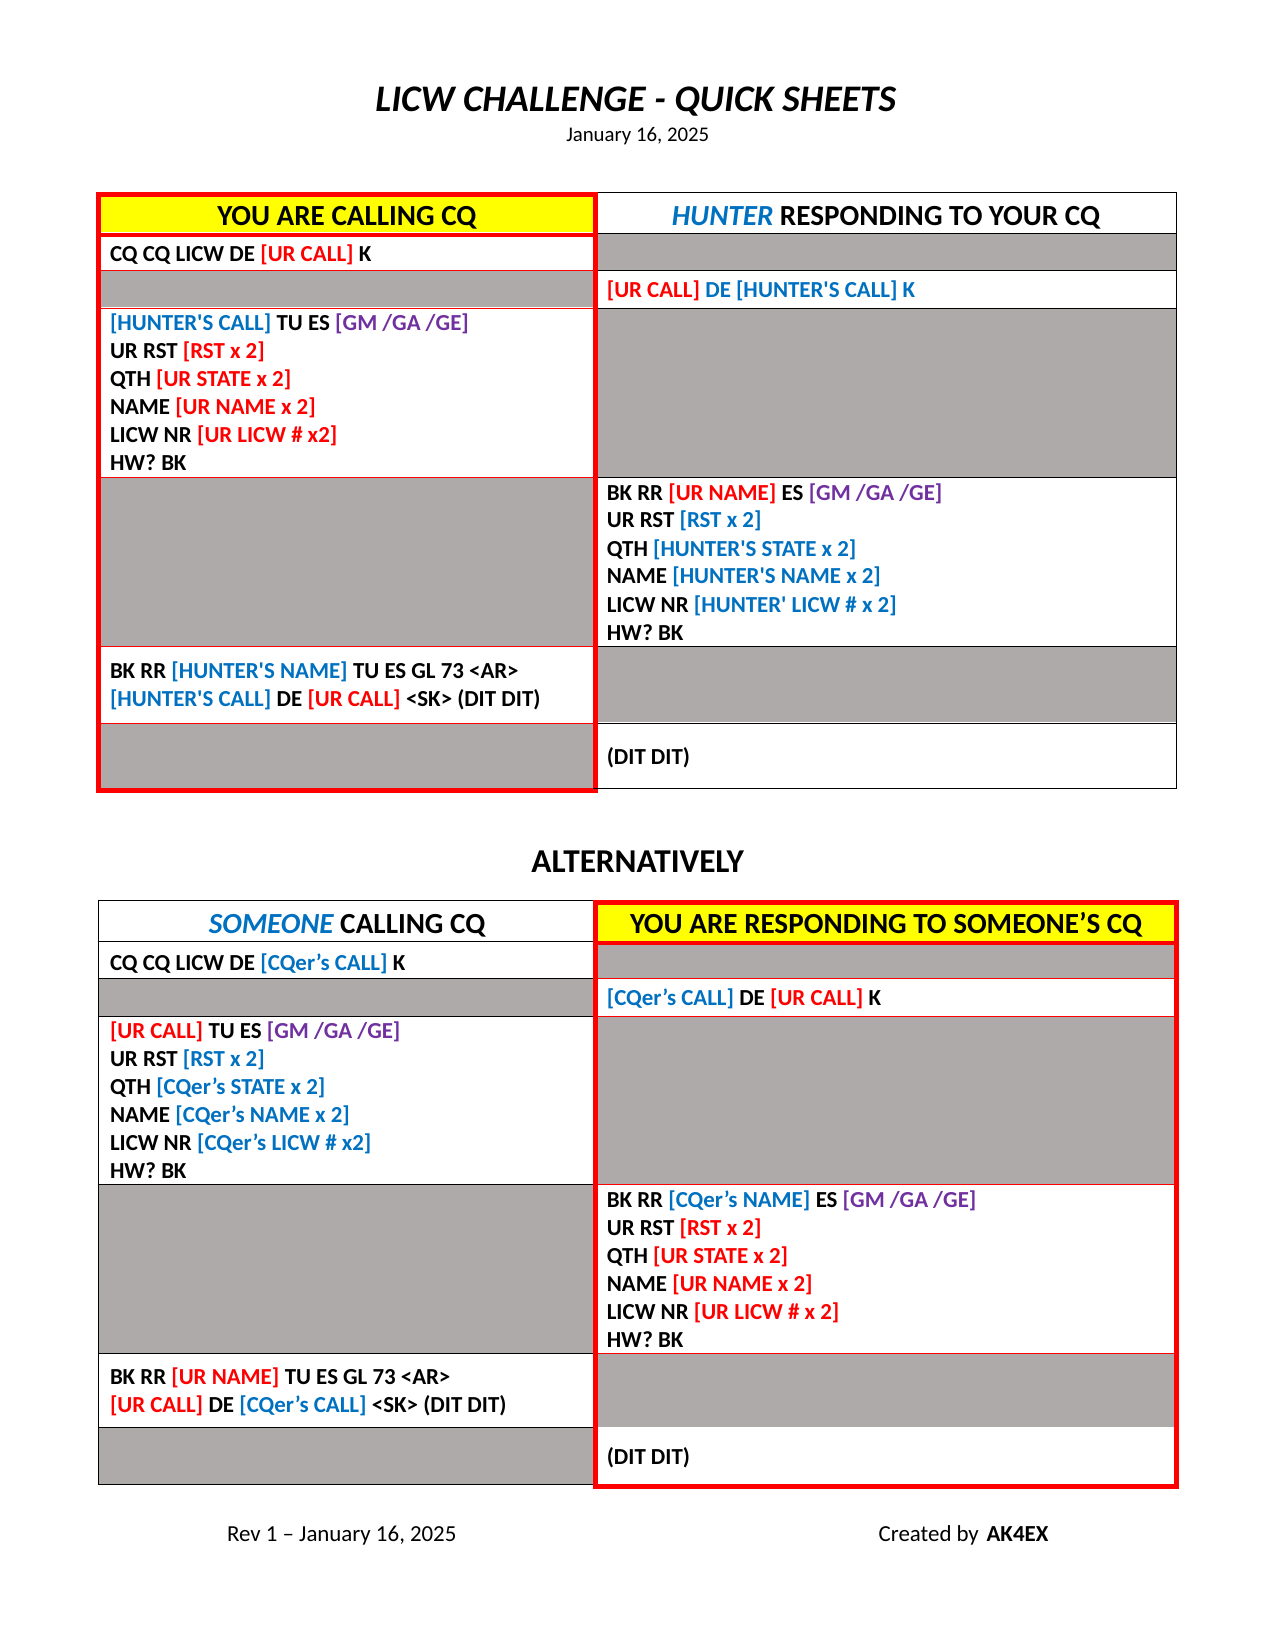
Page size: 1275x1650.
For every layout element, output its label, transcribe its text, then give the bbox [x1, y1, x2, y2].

table_cell BK RR [UR NAME] ES [GM /GA /GE] UR RST [RST x 2] QTH [HUNTER'S STATE x 2] NAME [HUNTER'S NAME x 2] LICW NR [HUNTER' LICW # x 2] HW? BK [598, 478, 1176, 646]
table_cell YOU ARE CALLING CQ [101, 197, 593, 232]
table_cell BK RR [UR NAME] TU ES GL 73 <AR> [UR CALL] DE [CQer’s CALL] <SK> (DIT DIT) [99, 1354, 593, 1427]
table_cell [101, 724, 593, 788]
table_header YOU ARE RESPONDING TO SOMEONE’S CQ [598, 905, 1174, 941]
table_cell [99, 1428, 593, 1484]
table_cell CQ CQ LICW DE [CQer’s CALL] K [99, 942, 593, 978]
table_cell [101, 478, 593, 646]
table_cell [598, 647, 1176, 722]
table_cell [HUNTER'S CALL] TU ES [GM /GA /GE] UR RST [RST x 2] QTH [UR STATE x 2] NAME [UR NAME x 2] LICW NR [UR LICW # x2] HW? BK [101, 309, 593, 477]
table_cell [UR CALL] TU ES [GM /GA /GE] UR RST [RST x 2] QTH [CQer’s STATE x 2] NAME [CQer’s NAME x 2] LICW NR [CQer’s LICW # x2] HW? BK [99, 1017, 593, 1184]
table_cell [598, 1017, 1174, 1184]
table_cell (DIT DIT) [598, 724, 1176, 788]
table_cell [99, 979, 593, 1016]
table_cell [598, 309, 1176, 477]
table_cell [598, 1354, 1174, 1427]
table_cell BK RR [HUNTER'S NAME] TU ES GL 73 <AR> [HUNTER'S CALL] DE [UR CALL] <SK> (DIT DIT) [101, 647, 593, 722]
table_cell [UR CALL] DE [HUNTER'S CALL] K [598, 271, 1176, 307]
table_cell CQ CQ LICW DE [UR CALL] K [101, 237, 593, 270]
table_cell HUNTER RESPONDING TO YOUR CQ [598, 193, 1176, 232]
table_cell [CQer’s CALL] DE [UR CALL] K [598, 979, 1174, 1016]
table_cell [99, 1185, 593, 1353]
table_cell [598, 945, 1174, 978]
table_cell BK RR [CQer’s NAME] ES [GM /GA /GE] UR RST [RST x 2] QTH [UR STATE x 2] NAME [UR NAME x 2] LICW NR [UR LICW # x 2] HW? BK [598, 1185, 1174, 1353]
table_cell (DIT DIT) [598, 1427, 1174, 1484]
table_header SOMEONE CALLING CQ [99, 901, 593, 941]
table_cell [598, 234, 1176, 270]
table_header LICW CHALLENGE - QUICK SHEETS January 16, 2025 [99, 75, 1177, 192]
text ALTERNATIVELY [150, 839, 1125, 880]
table_cell [101, 271, 593, 307]
